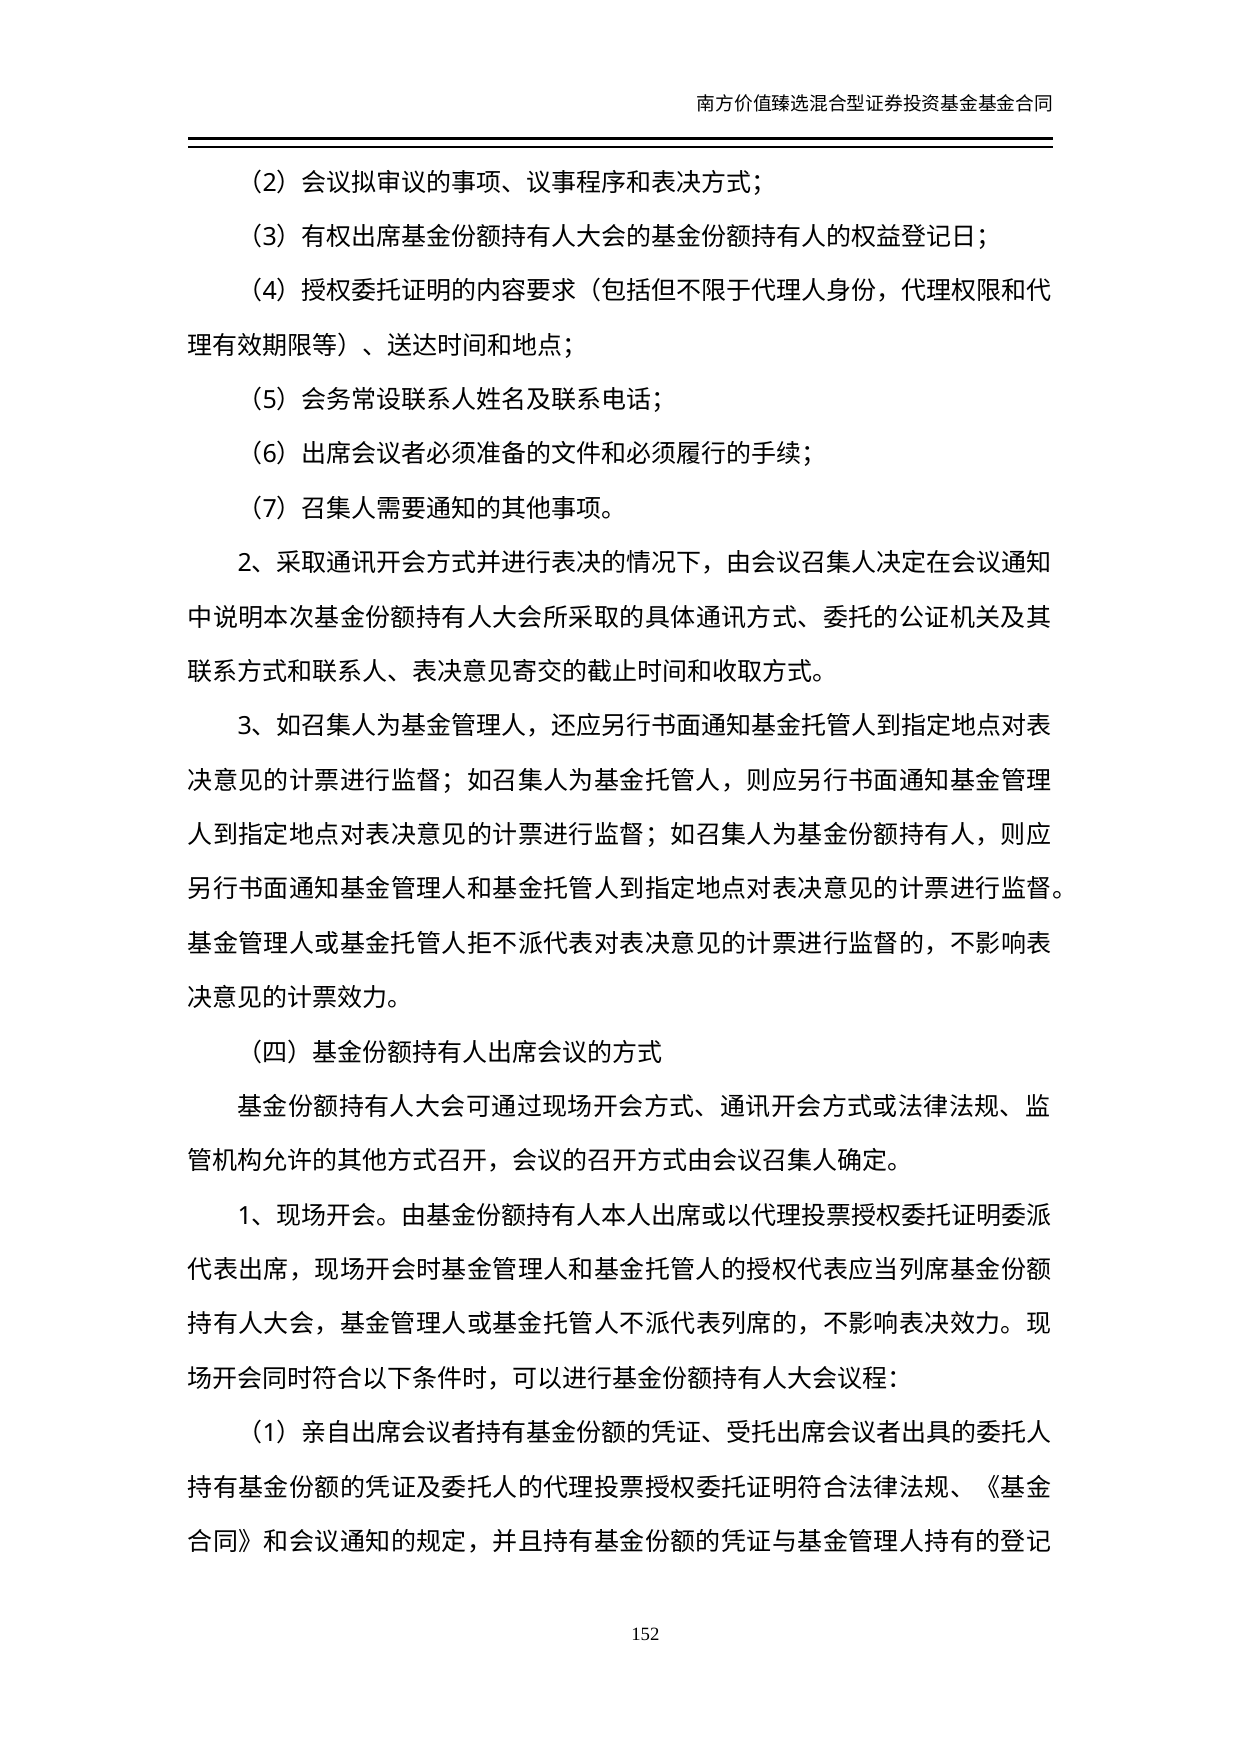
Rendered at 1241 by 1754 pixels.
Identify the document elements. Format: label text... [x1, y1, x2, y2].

text 2、采取通讯开会方式并进行表决的情况下，由会议召集人决定在会议通知中说明本次基金份额持有人大会所采取的具体通讯方式、委托的公证机关及其联系方式和联系人、表决意见寄交的截止时间和收取方式。 [187, 543, 1053, 688]
text （四）基金份额持有人出席会议的方式 [187, 1032, 1053, 1068]
text 3、如召集人为基金管理人，还应另行书面通知基金托管人到指定地点对表决意见的计票进行监督；如召集人为基金托管人，则应另行书面通知基金管理人到指定地点对表决意见的计票进行监督；如召集人为基金份额持有人，则应另行书面通知基金管理人和基金托管人到指定地点对表决意见的计票进行监督。基金管理人或基金托管人拒不派代表对表决意见的计票进行监督的，不影响表决意见的计票效力。 [187, 706, 1053, 1014]
text （2）会议拟审议的事项、议事程序和表决方式； [187, 162, 1053, 198]
text （5）会务常设联系人姓名及联系电话； [187, 379, 1053, 416]
text 基金份额持有人大会可通过现场开会方式、通讯开会方式或法律法规、监管机构允许的其他方式召开，会议的召开方式由会议召集人确定。 [187, 1086, 1053, 1177]
text （7）召集人需要通知的其他事项。 [187, 488, 1053, 524]
text （3）有权出席基金份额持有人大会的基金份额持有人的权益登记日； [187, 216, 1053, 253]
text （4）授权委托证明的内容要求（包括但不限于代理人身份，代理权限和代理有效期限等）、送达时间和地点； [187, 271, 1053, 361]
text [187, 1413, 1053, 1558]
text 1、现场开会。由基金份额持有人本人出席或以代理投票授权委托证明委派代表出席，现场开会时基金管理人和基金托管人的授权代表应当列席基金份额持有人大会，基金管理人或基金托管人不派代表列席的，不影响表决效力。现场开会同时符合以下条件时，可以进行基金份额持有人大会议程： [187, 1195, 1053, 1394]
text （6）出席会议者必须准备的文件和必须履行的手续； [187, 434, 1053, 470]
